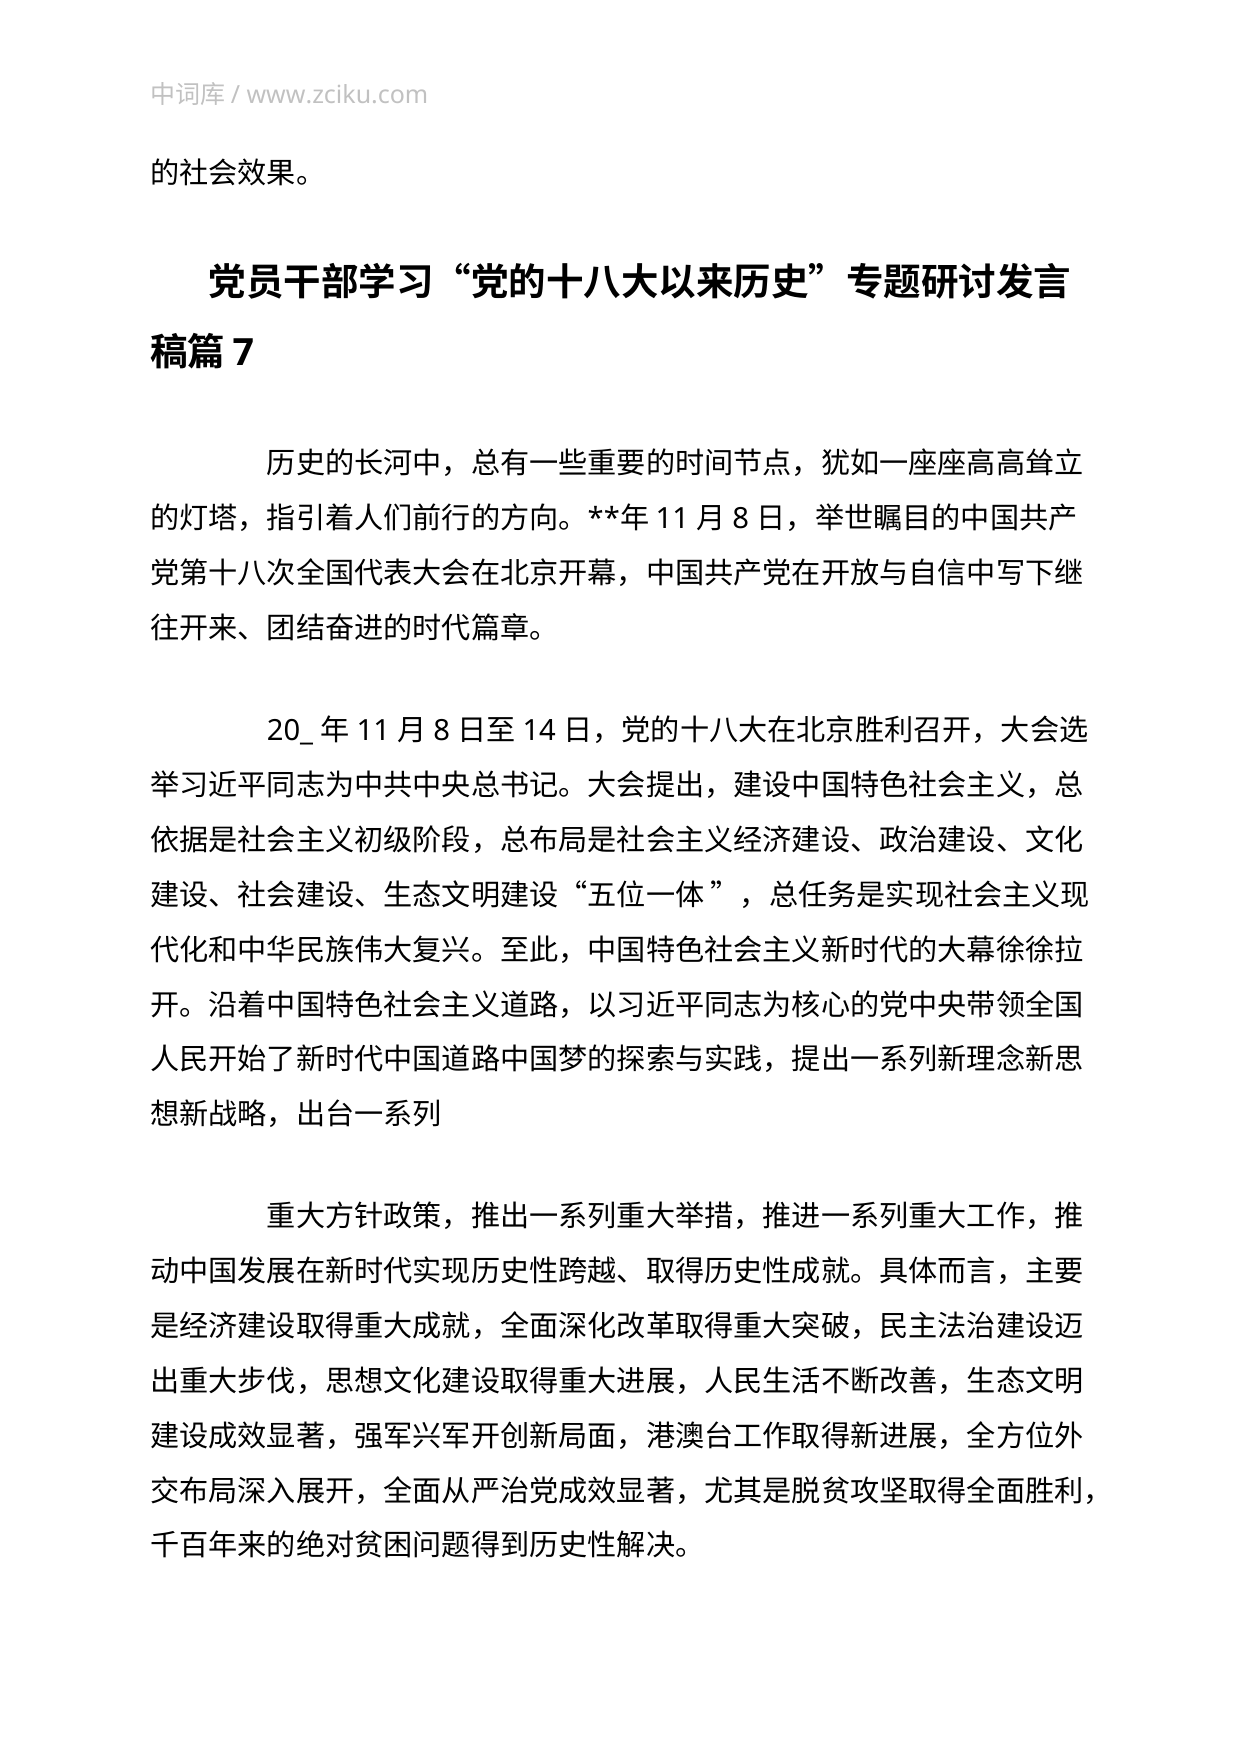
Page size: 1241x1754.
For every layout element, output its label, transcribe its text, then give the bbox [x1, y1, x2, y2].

text 重大方针政策，推出一系列重大举措，推进一系列重大工作，推动中国发展在新时代实现历史性跨越、取得历史性成就。具体而言，主要是经济建设取得重大成就，全面深化改革取得重大突破，民主法治建设迈出重大步伐，思想文化建设取得重大进展，人民生活不断改善，生态文明建设成效显著，强军兴军开创新局面，港澳台工作取得新进展，全方位外交布局深入展开，全面从严治党成效显著，尤其是脱贫攻坚取得全面胜利，千百年来的绝对贫困问题得到历史性解决。 [150, 1193, 1090, 1564]
text 党员干部学习“党的十八大以来历史”专题研讨发言稿篇7 [150, 252, 1090, 377]
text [150, 150, 1090, 192]
text 20_ 年 11 月 8 日至 14 日，党的十八大在北京胜利召开，大会选举习近平同志为中共中央总书记。大会提出，建设中国特色社会主义，总依据是社会主义初级阶段，总布局是社会主义经济建设、政治建设、文化建设、社会建设、生态文明建设“五位一体 ”，总任务是实现社会主义现代化和中华民族伟大复兴。至此，中国特色社会主义新时代的大幕徐徐拉开。沿着中国特色社会主义道路，以习近平同志为核心的党中央带领全国人民开始了新时代中国道路中国梦的探索与实践，提出一系列新理念新思想新战略，出台一系列 [150, 706, 1090, 1133]
text 历史的长河中，总有一些重要的时间节点，犹如一座座高高耸立的灯塔，指引着人们前行的方向。**年 11 月 8 日，举世瞩目的中国共产党第十八次全国代表大会在北京开幕，中国共产党在开放与自信中写下继往开来、团结奋进的时代篇章。 [150, 440, 1090, 647]
